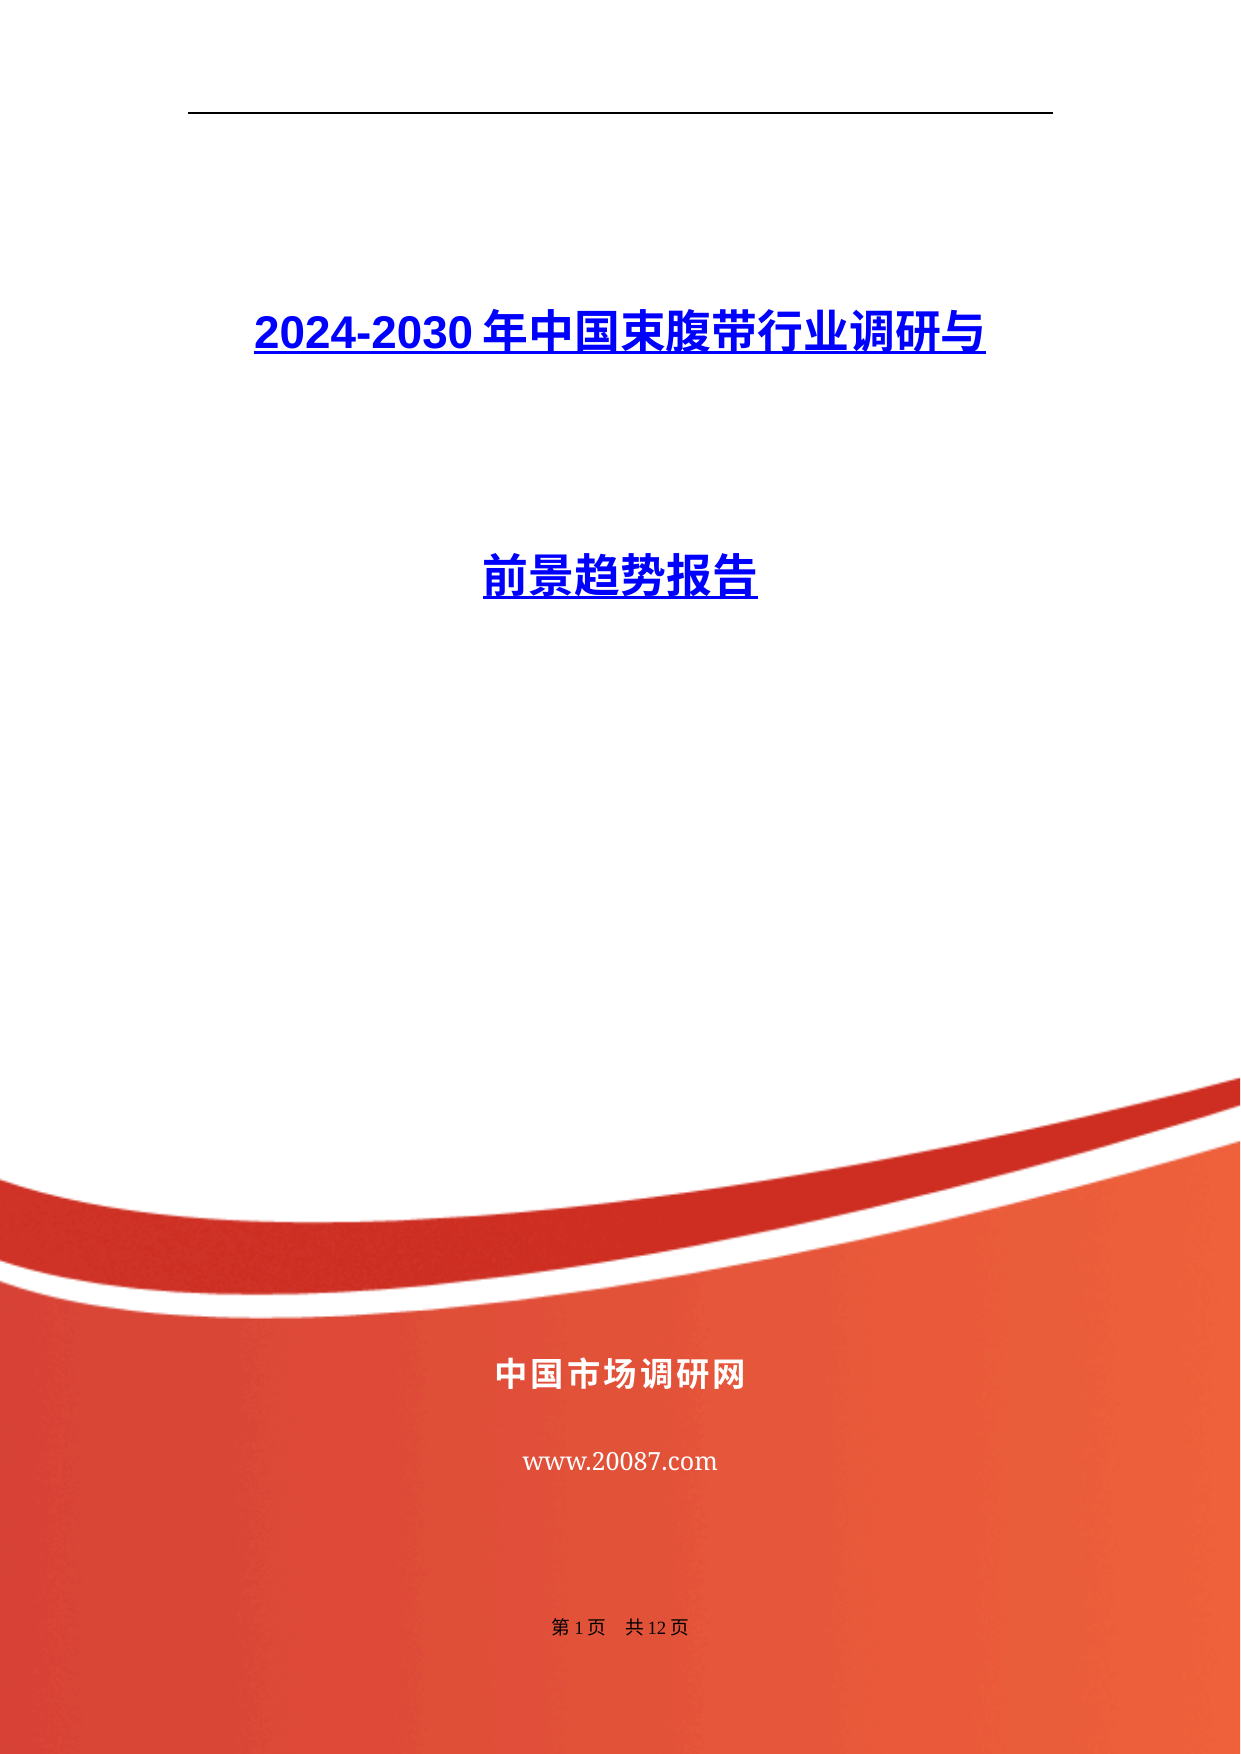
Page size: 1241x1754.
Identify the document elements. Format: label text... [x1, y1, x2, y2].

text www.20087.com [187, 1428, 1053, 1493]
subtitle 中国市场调研网 [187, 1339, 1053, 1404]
table_header 2024-2030年中国束腹带行业调研与前景趋势报告 [188, 207, 1053, 773]
picture [0, 1006, 1241, 1754]
